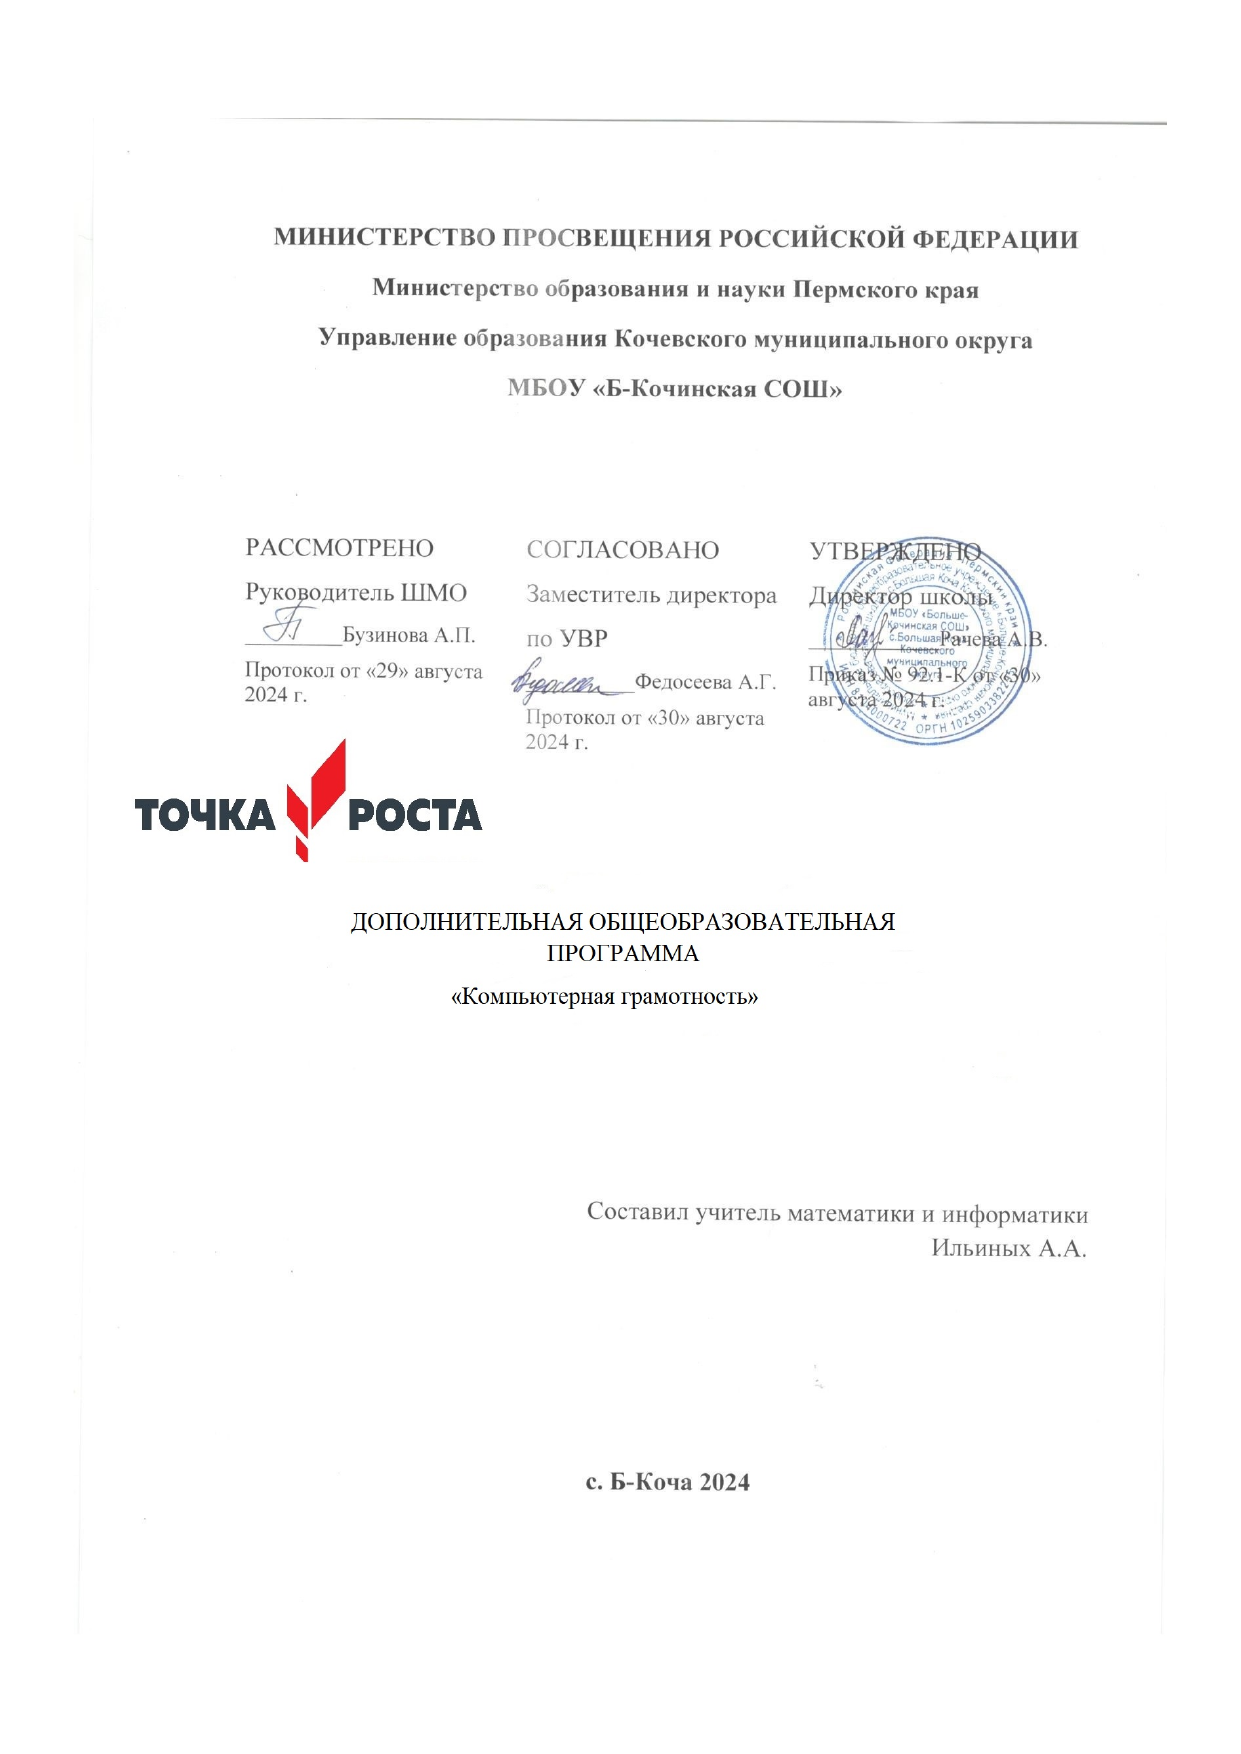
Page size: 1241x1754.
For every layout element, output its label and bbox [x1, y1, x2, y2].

picture [73, 118, 1167, 1636]
